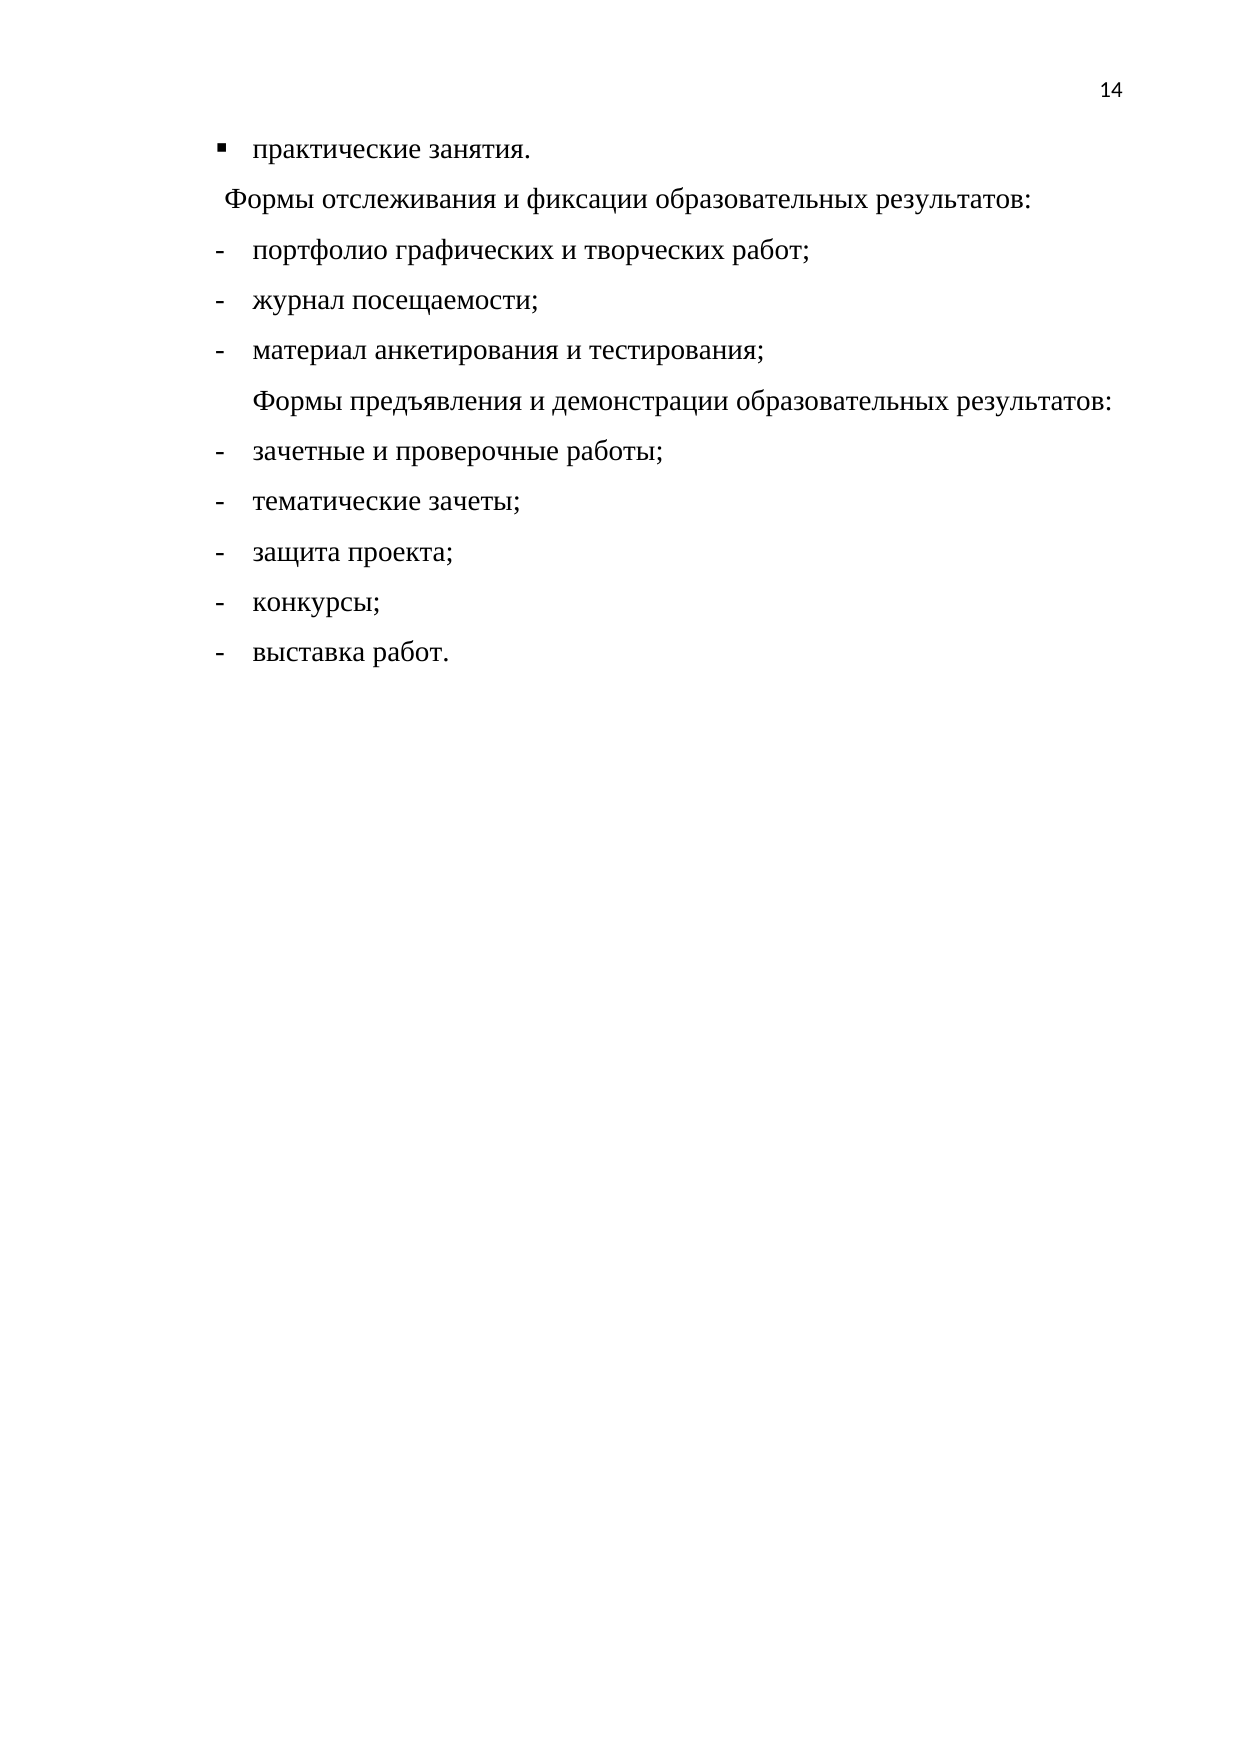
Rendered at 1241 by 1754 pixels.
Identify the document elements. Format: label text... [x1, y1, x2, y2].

list Формы отслеживания и фиксации образовательных результатов: [224, 181, 1122, 215]
list конкурсы; [215, 584, 1122, 617]
list зачетные и проверочные работы; [215, 433, 1122, 467]
list портфолио графических и творческих работ; [215, 232, 1122, 265]
list тематические зачеты; [215, 483, 1122, 517]
list практические занятия. [215, 131, 1122, 165]
list Формы предъявления и демонстрации образовательных результатов: [252, 383, 1122, 416]
list защита проекта; [215, 534, 1122, 567]
list выставка работ. [215, 634, 1122, 668]
list журнал посещаемости; [215, 282, 1122, 316]
list материал анкетирования и тестирования; [215, 332, 1122, 366]
